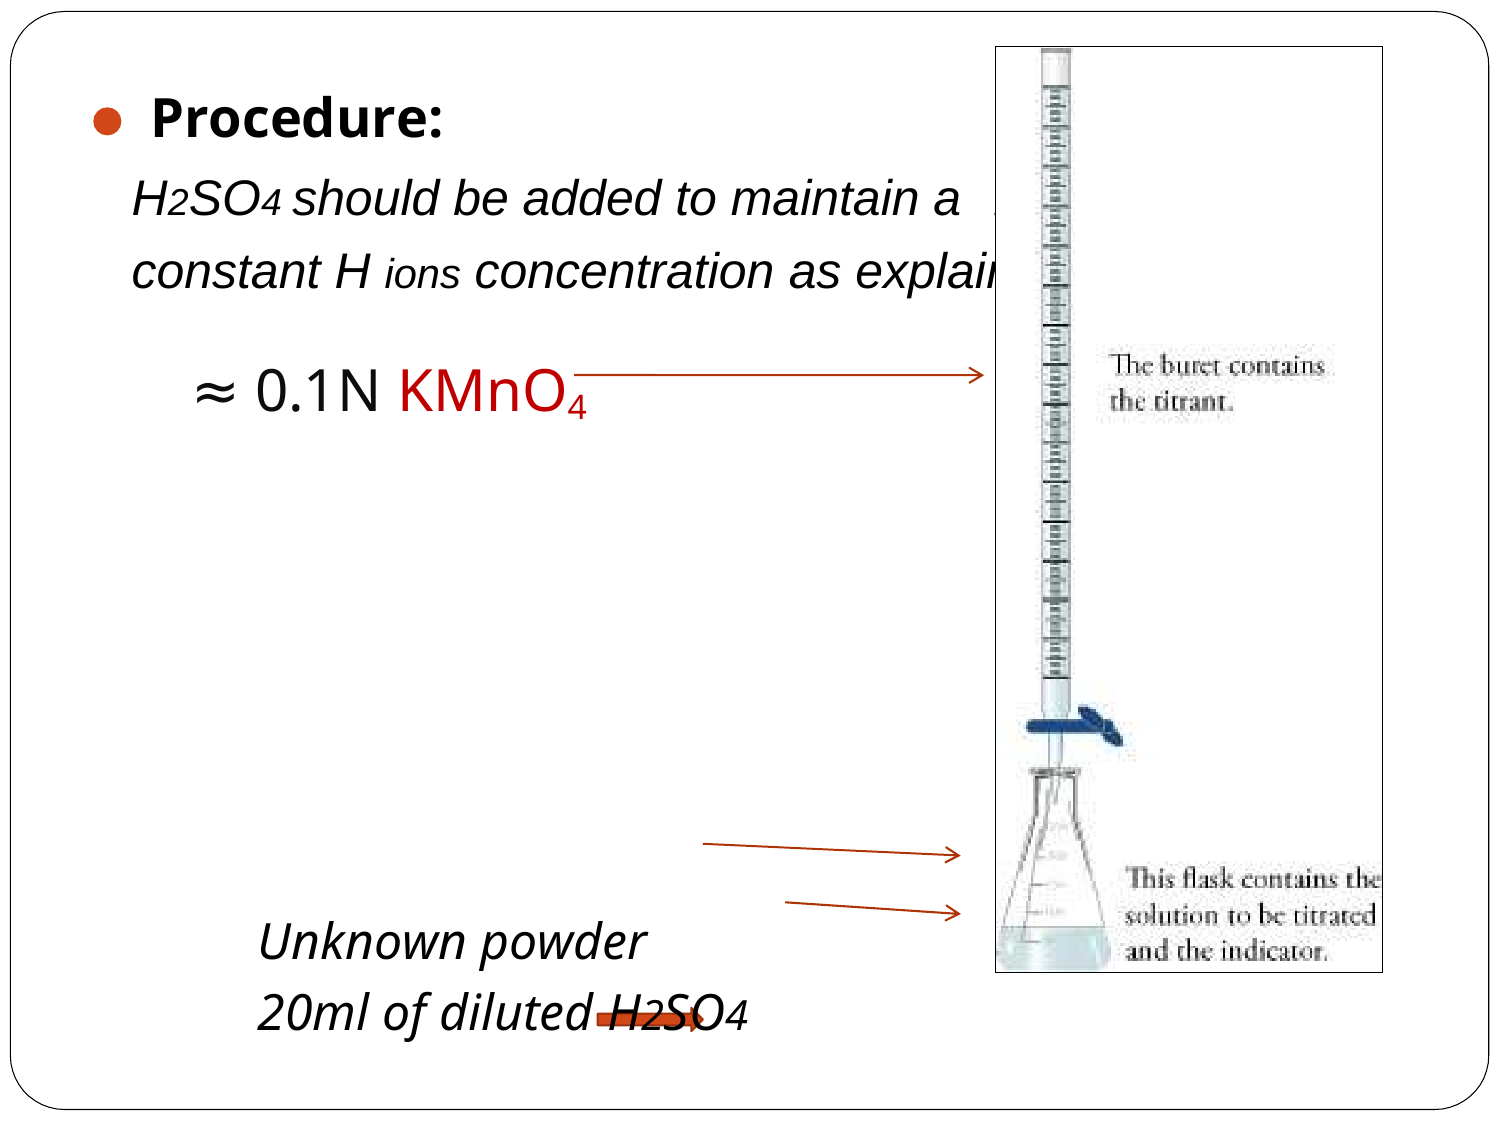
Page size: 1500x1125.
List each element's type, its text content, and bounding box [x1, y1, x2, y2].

picture [996, 429, 1382, 906]
picture [996, 47, 1382, 80]
text H2SO4 should be added to maintain a constant H ions concentration as explai [131, 169, 986, 299]
picture [996, 154, 1382, 349]
list Procedure: [90, 80, 1500, 154]
text ≈ 0.1N KMnO4 [191, 349, 1500, 429]
text 20ml of diluted H2SO4 [258, 977, 1500, 1045]
text Unknown powder [258, 906, 1500, 974]
